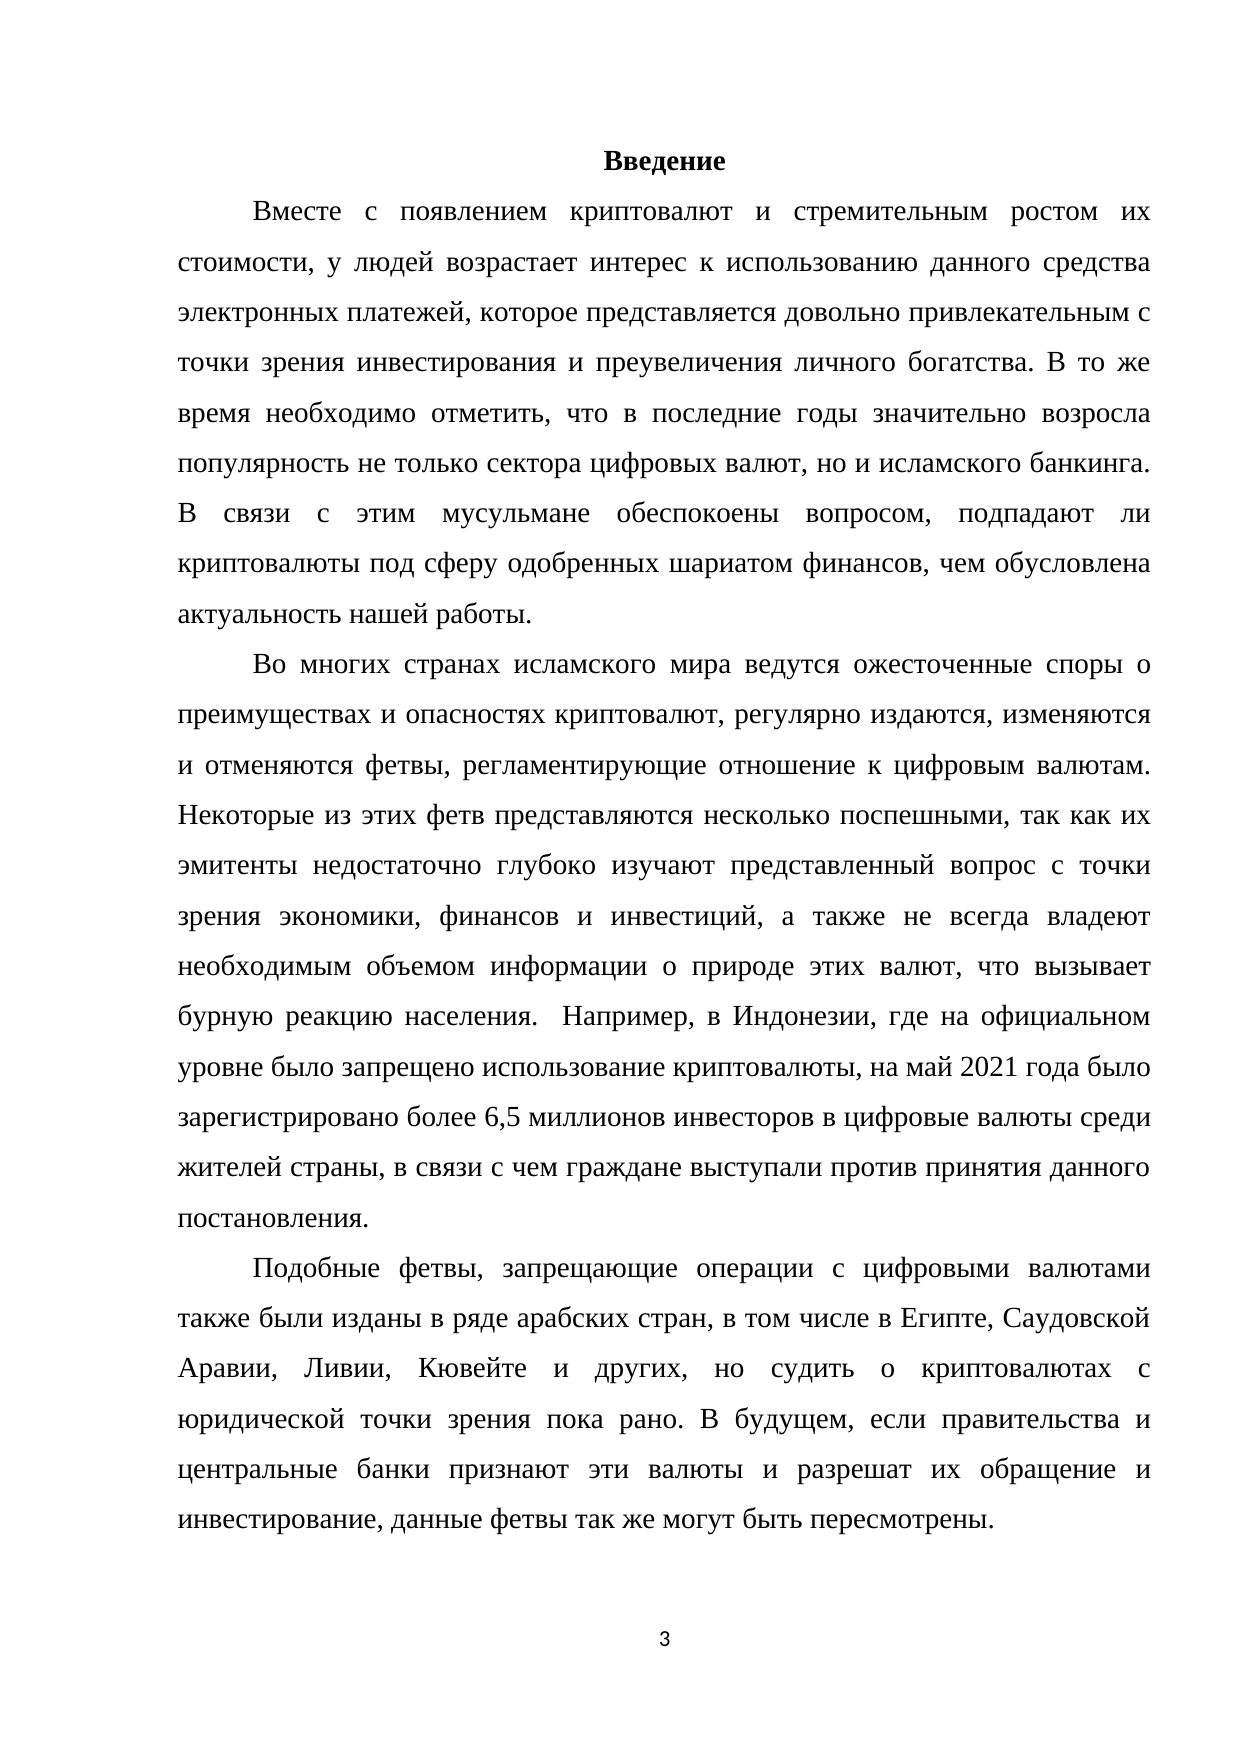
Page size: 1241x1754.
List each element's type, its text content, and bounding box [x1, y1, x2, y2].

text Вместе с появлением криптовалют и стремительным ростом их стоимости, у людей возрастает интерес к использованию данного средства электронных платежей, которое представляется довольно привлекательным с точки зрения инвестирования и преувеличения личного богатства. В то же время необходимо отметить, что в последние годы значительно возросла популярность не только сектора цифровых валют, но и исламского банкинга. В связи с этим мусульмане обеспокоены вопросом, подпадают ли криптовалюты под сферу одобренных шариатом финансов, чем обусловлена актуальность нашей работы. [177, 193, 1152, 629]
subtitle Введение [177, 143, 1152, 177]
text Подобные фетвы, запрещающие операции с цифровыми валютами также были изданы в ряде арабских стран, в том числе в Египте, Саудовской Аравии, Ливии, Кювейте и других, но судить о криптовалютах с юридической точки зрения пока рано. В будущем, если правительства и центральные банки признают эти валюты и разрешат их обращение и инвестирование, данные фетвы так же могут быть пересмотрены. [177, 1250, 1152, 1535]
text Во многих странах исламского мира ведутся ожесточенные споры о преимуществах и опасностях криптовалют, регулярно издаются, изменяются и отменяются фетвы, регламентирующие отношение к цифровым валютам. Некоторые из этих фетв представляются несколько поспешными, так как их эмитенты недостаточно глубоко изучают представленный вопрос с точки зрения экономики, финансов и инвестиций, а также не всегда владеют необходимым объемом информации о природе этих валют, что вызывает бурную реакцию населения. Например, в Индонезии, где на официальном уровне было запрещено использование криптовалюты, на май 2021 года было зарегистрировано более 6,5 миллионов инвесторов в цифровые валюты среди жителей страны, в связи с чем граждане выступали против принятия данного постановления. [177, 646, 1152, 1233]
